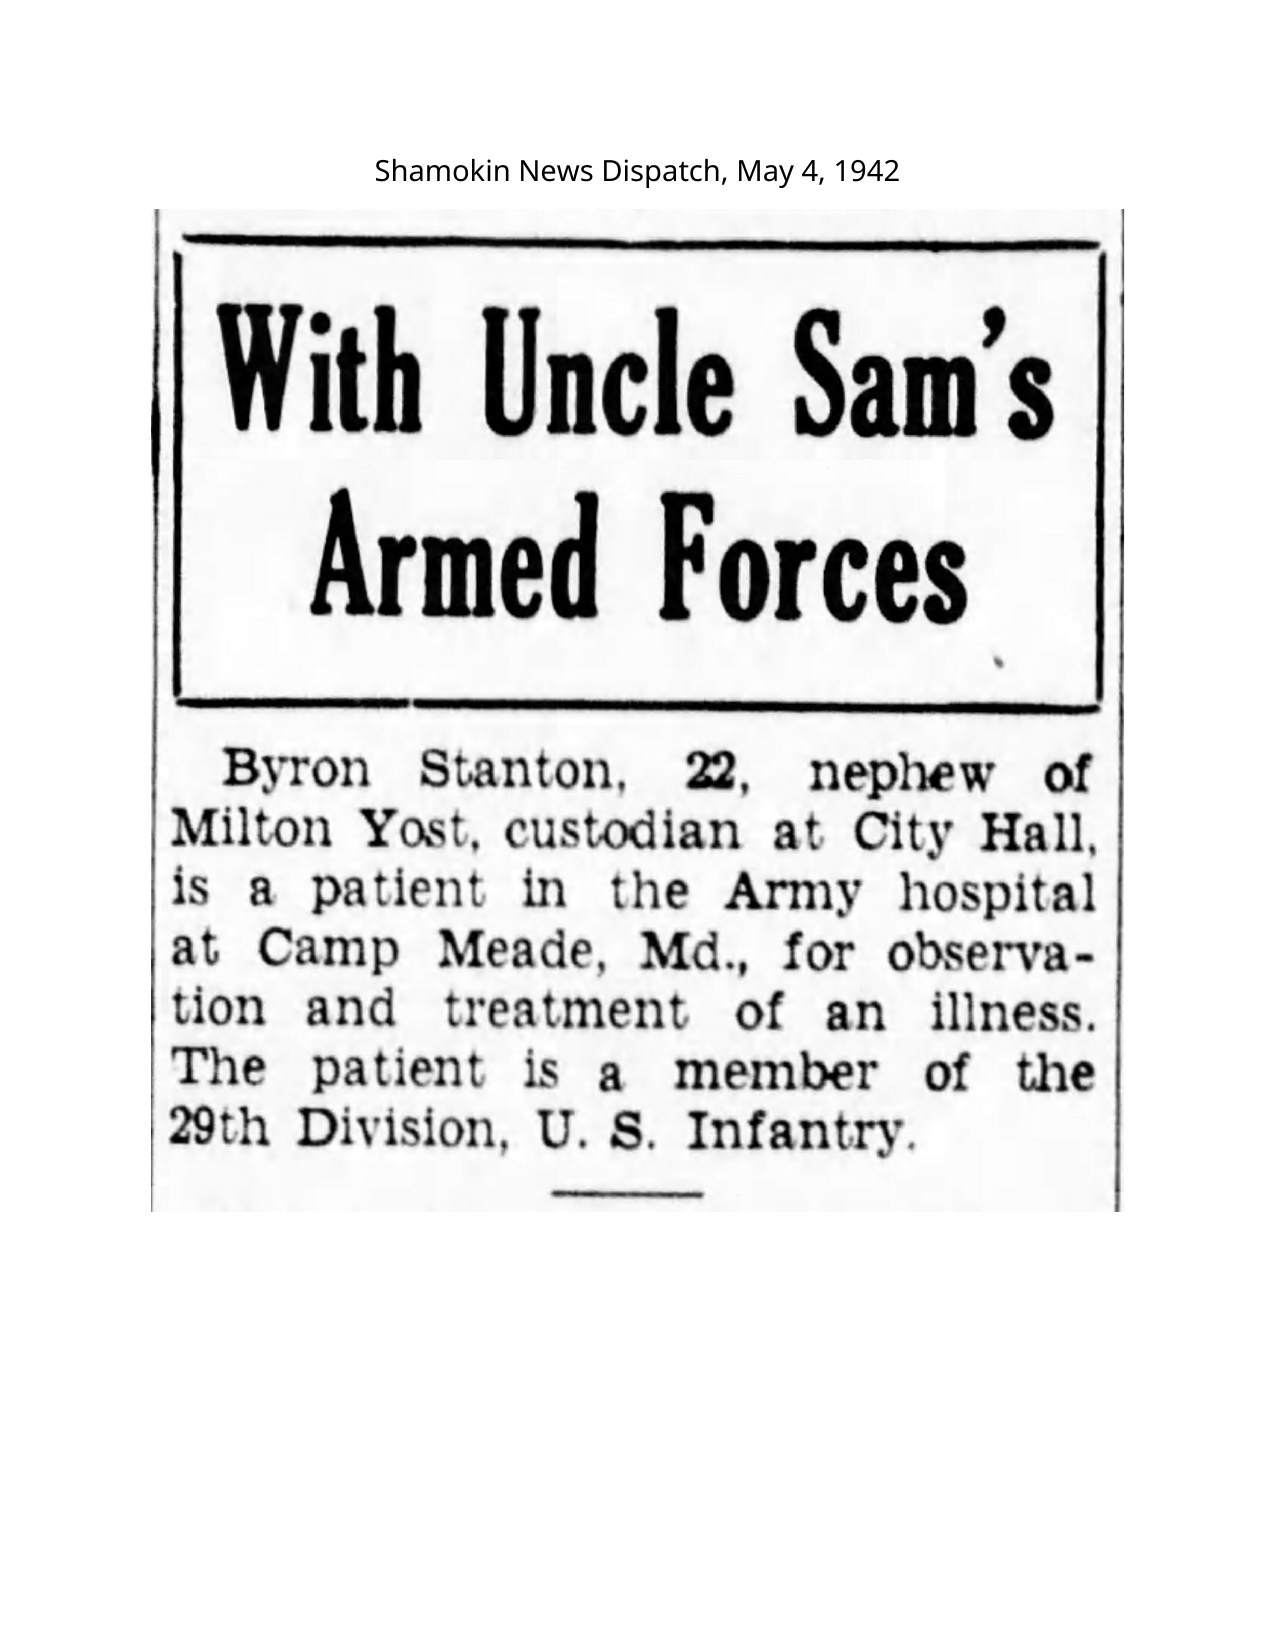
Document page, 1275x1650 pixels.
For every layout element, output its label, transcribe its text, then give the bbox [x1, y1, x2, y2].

text Shamokin News Dispatch, May 4, 1942 [150, 150, 1125, 190]
picture [151, 209, 1125, 1212]
